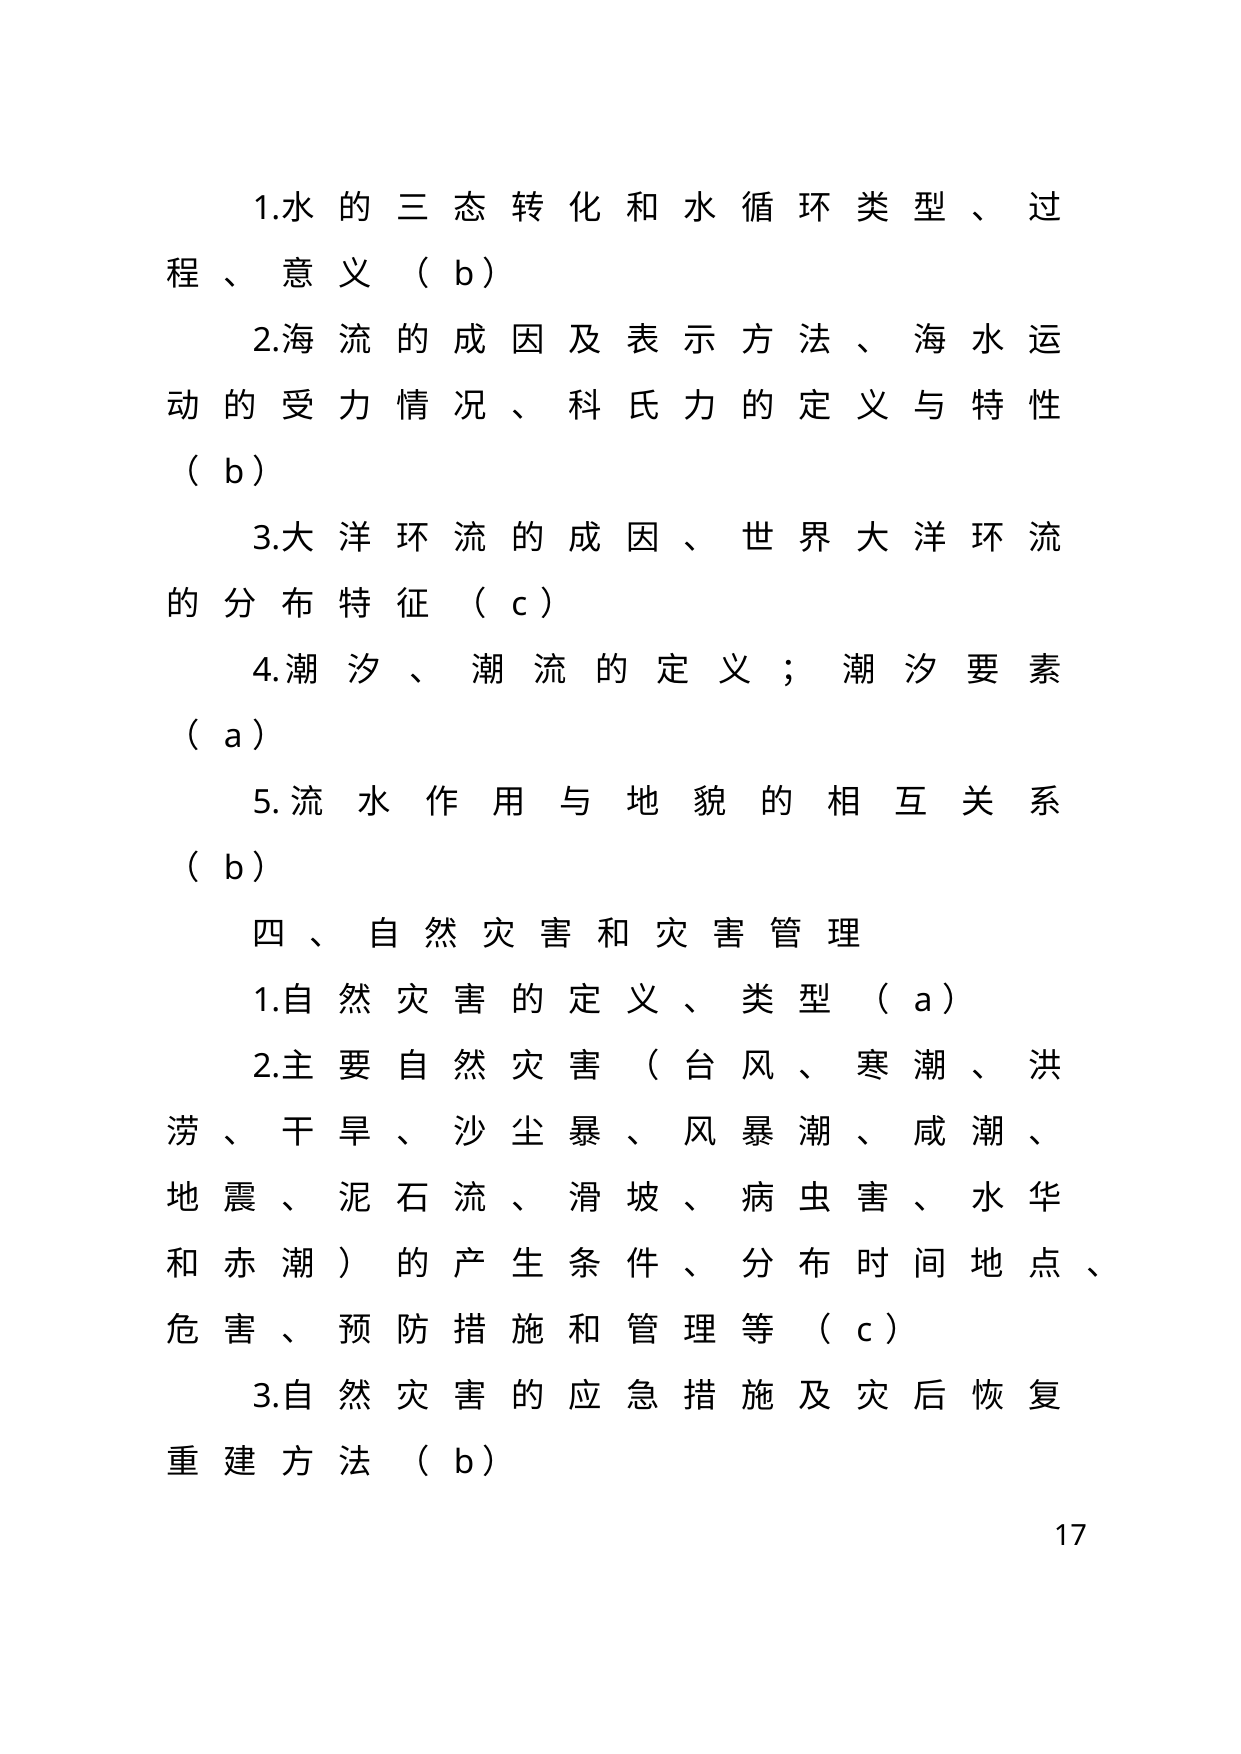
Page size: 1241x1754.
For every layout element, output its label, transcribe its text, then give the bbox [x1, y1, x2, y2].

text 四、自然灾害和灾害管理 [166, 898, 1086, 964]
text 5.流水作用与地貌的相互关系（b） [166, 766, 1086, 898]
text 3.自然灾害的应急措施及灾后恢复重建方法（b） [166, 1360, 1086, 1492]
text 1.自然灾害的定义、类型（a） [166, 964, 1086, 1030]
text 4.潮汐、潮流的定义；潮汐要素（a） [166, 634, 1086, 766]
text 1.水的三态转化和水循环类型、过程、意义（b） [166, 172, 1086, 304]
text 2.海流的成因及表示方法、海水运动的受力情况、科氏力的定义与特性（b） [166, 304, 1086, 502]
text 3.大洋环流的成因、世界大洋环流的分布特征（c） [166, 502, 1086, 634]
text 2.主要自然灾害（台风、寒潮、洪涝、干旱、沙尘暴、风暴潮、咸潮、地震、泥石流、滑坡、病虫害、水华和赤潮）的产生条件、分布时间地点、危害、预防措施和管理等（c） [166, 1030, 1086, 1360]
